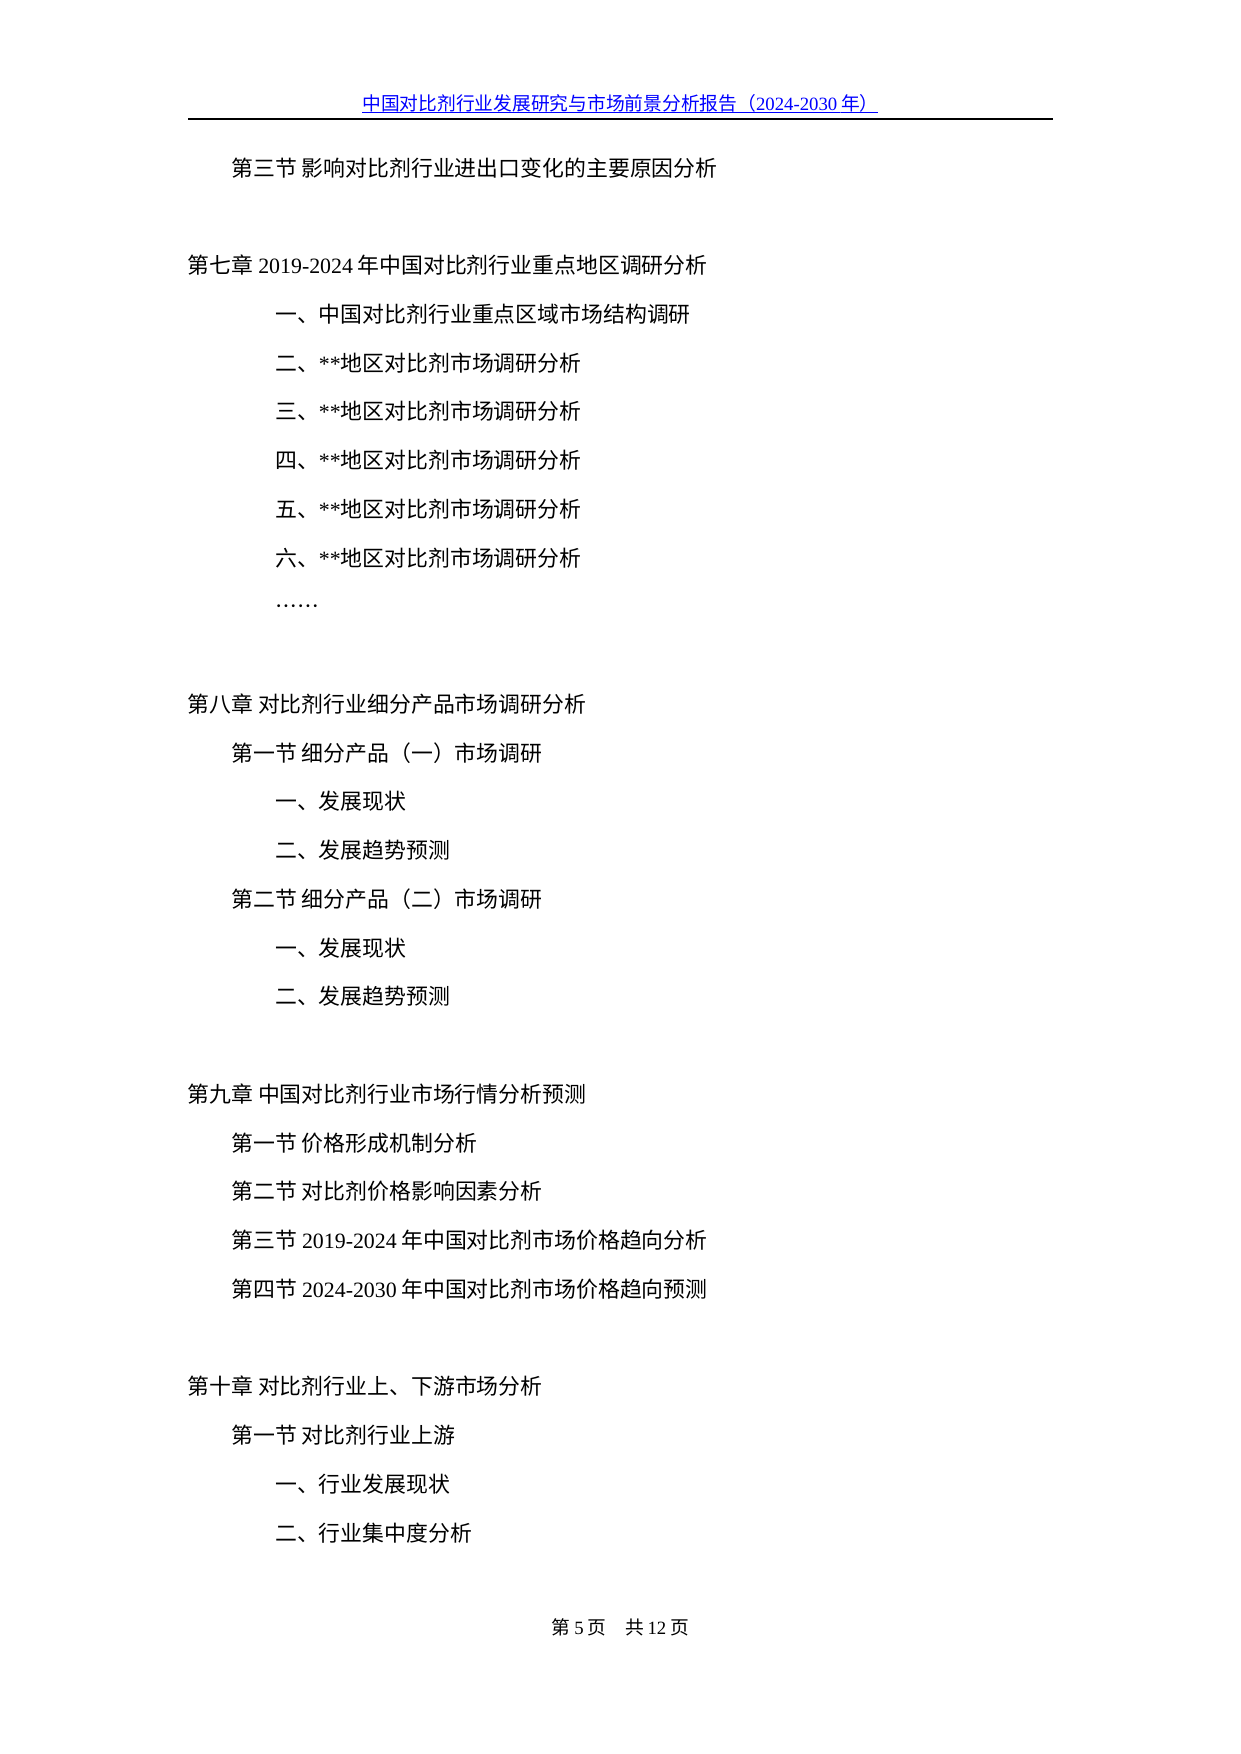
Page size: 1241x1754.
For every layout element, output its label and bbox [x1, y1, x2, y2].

text [187, 150, 1053, 1548]
